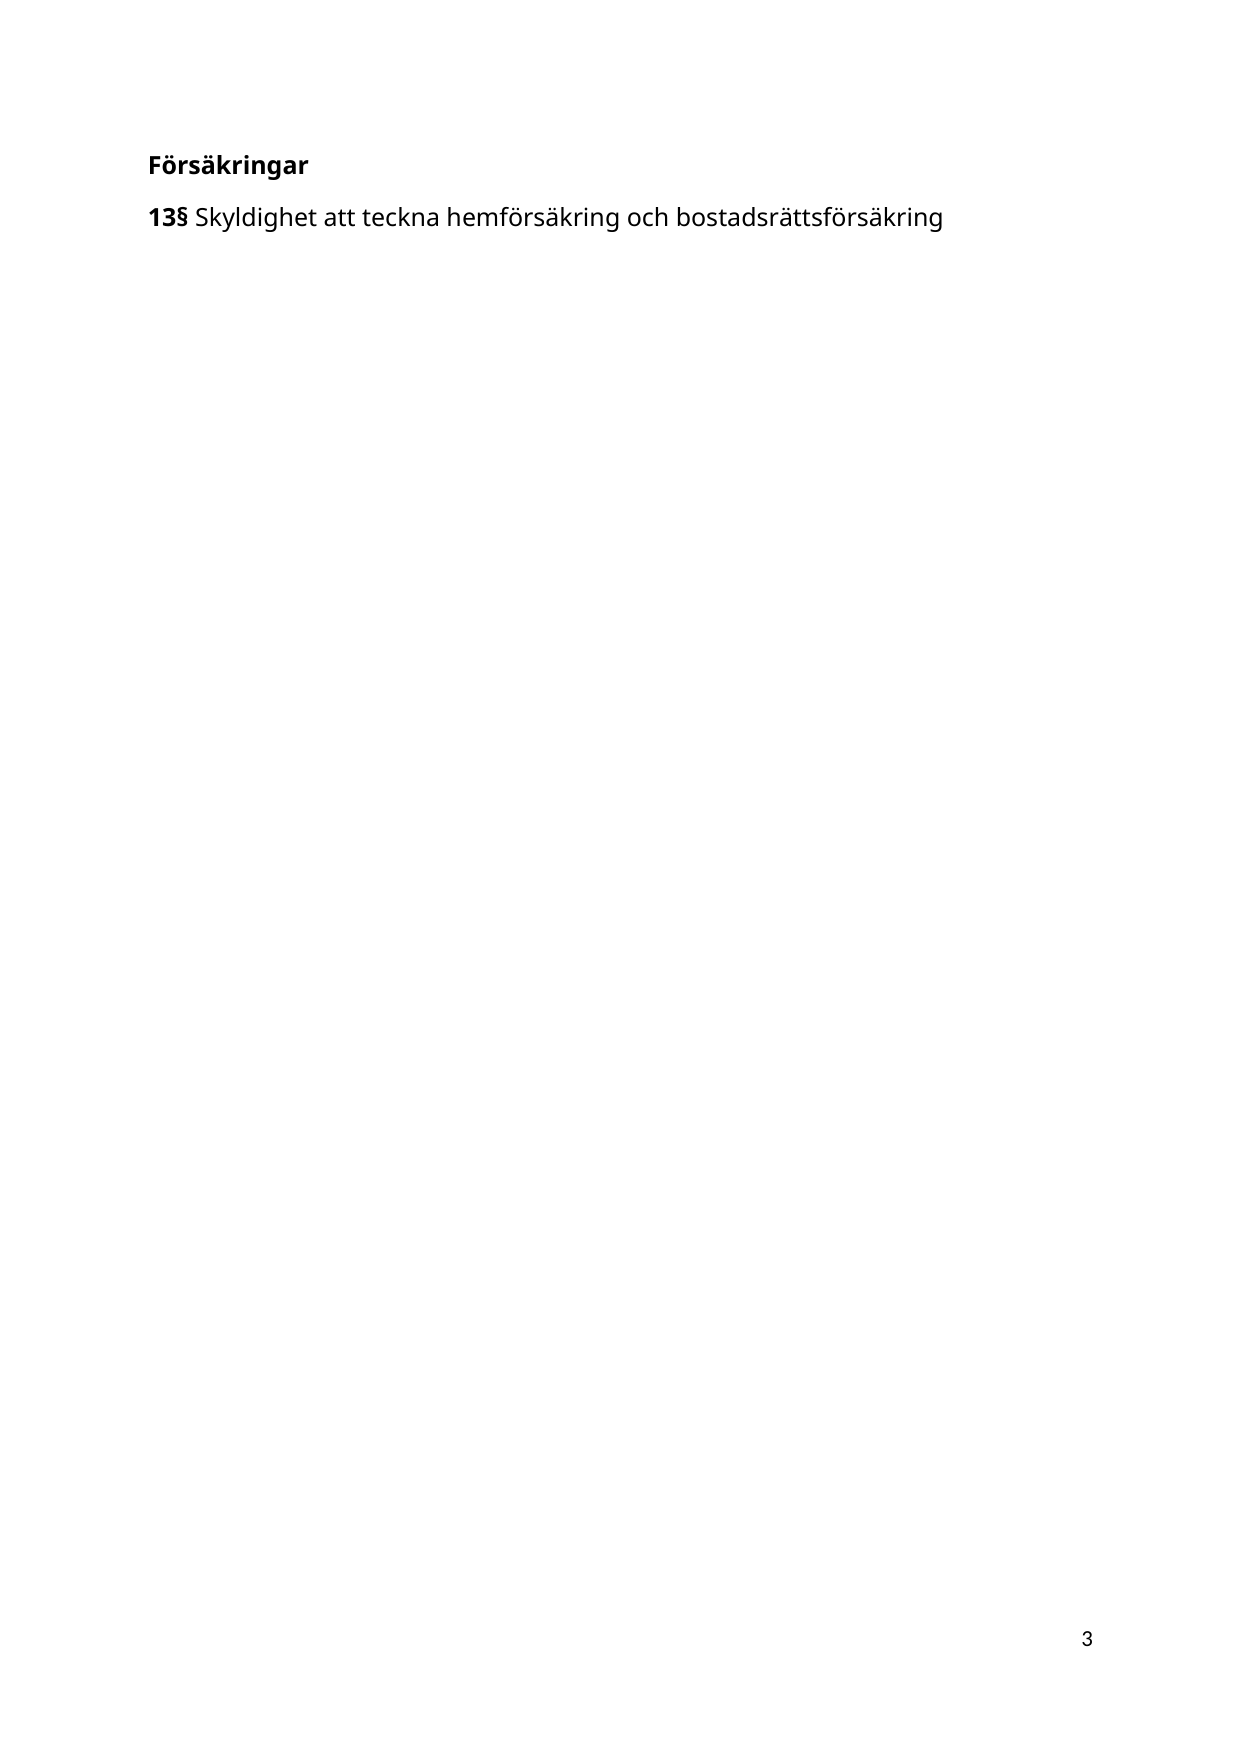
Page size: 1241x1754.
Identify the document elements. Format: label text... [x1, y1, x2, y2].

text 13§ Skyldighet att teckna hemförsäkring och bostadsrättsförsäkring [148, 199, 1093, 233]
text Försäkringar [148, 148, 1093, 182]
